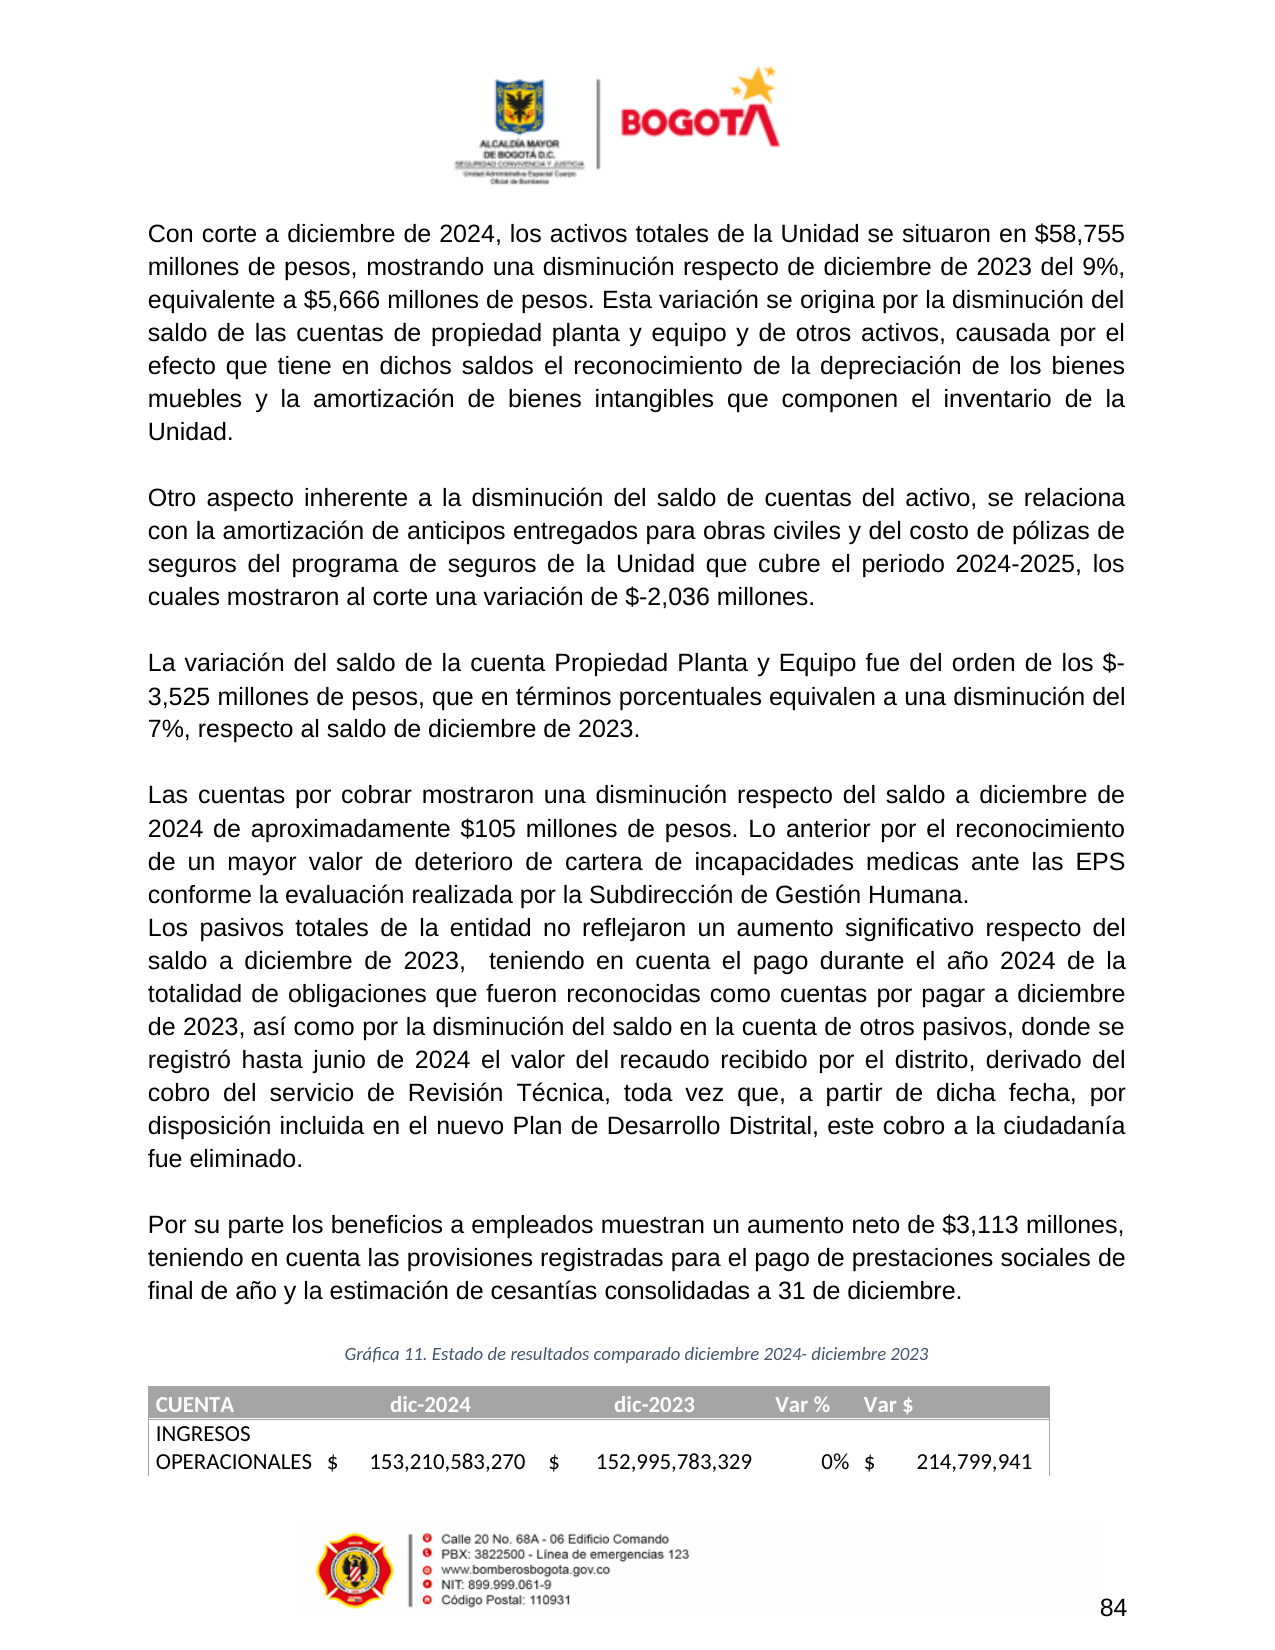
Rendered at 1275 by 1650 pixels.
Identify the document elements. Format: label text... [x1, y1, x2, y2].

text Con corte a diciembre de 2024, los activos totales de la Unidad se situaron en $58,755 millones de pesos, mostrando una disminución respecto de diciembre de 2023 del 9%, equivalente a $5,666 millones de pesos. Esta variación se origina por la disminución del saldo de las cuentas de propiedad planta y equipo y de otros activos, causada por el efecto que tiene en dichos saldos el reconocimiento de la depreciación de los bienes muebles y la amortización de bienes intangibles que componen el inventario de la Unidad. [148, 219, 1127, 446]
text Las cuentas por cobrar mostraron una disminución respecto del saldo a diciembre de 2024 de aproximadamente $105 millones de pesos. Lo anterior por el reconocimiento de un mayor valor de deterioro de cartera de incapacidades medicas ante las EPS conforme la evaluación realizada por la Subdirección de Gestión Humana. [148, 781, 1127, 908]
picture [431, 46, 785, 191]
text Otro aspecto inherente a la disminución del saldo de cuentas del activo, se relaciona con la amortización de anticipos entregados para obras civiles y del costo de pólizas de seguros del programa de seguros de la Unidad que cubre el periodo 2024-2025, los cuales mostraron al corte una variación de $-2,036 millones. [148, 483, 1127, 611]
picture [296, 1523, 1100, 1617]
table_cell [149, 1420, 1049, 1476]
text Los pasivos totales de la entidad no reflejaron un aumento significativo respecto del saldo a diciembre de 2023, teniendo en cuenta el pago durante el año 2024 de la totalidad de obligaciones que fueron reconocidas como cuentas por pagar a diciembre de 2023, así como por la disminución del saldo en la cuenta de otros pasivos, donde se registró hasta junio de 2024 el valor del recaudo recibido por el distrito, derivado del cobro del servicio de Revisión Técnica, toda vez que, a partir de dicha fecha, por disposición incluida en el nuevo Plan de Desarrollo Distrital, este cobro a la ciudadanía fue eliminado. [148, 913, 1127, 1172]
text La variación del saldo de la cuenta Propiedad Planta y Equipo fue del orden de los $-3,525 millones de pesos, que en términos porcentuales equivalen a una disminución del 7%, respecto al saldo de diciembre de 2023. [148, 648, 1127, 743]
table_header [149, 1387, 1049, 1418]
text Por su parte los beneficios a empleados muestran un aumento neto de $3,113 millones, teniendo en cuenta las provisiones registradas para el pago de prestaciones sociales de final de año y la estimación de cesantías consolidadas a 31 de diciembre. [148, 1210, 1127, 1304]
